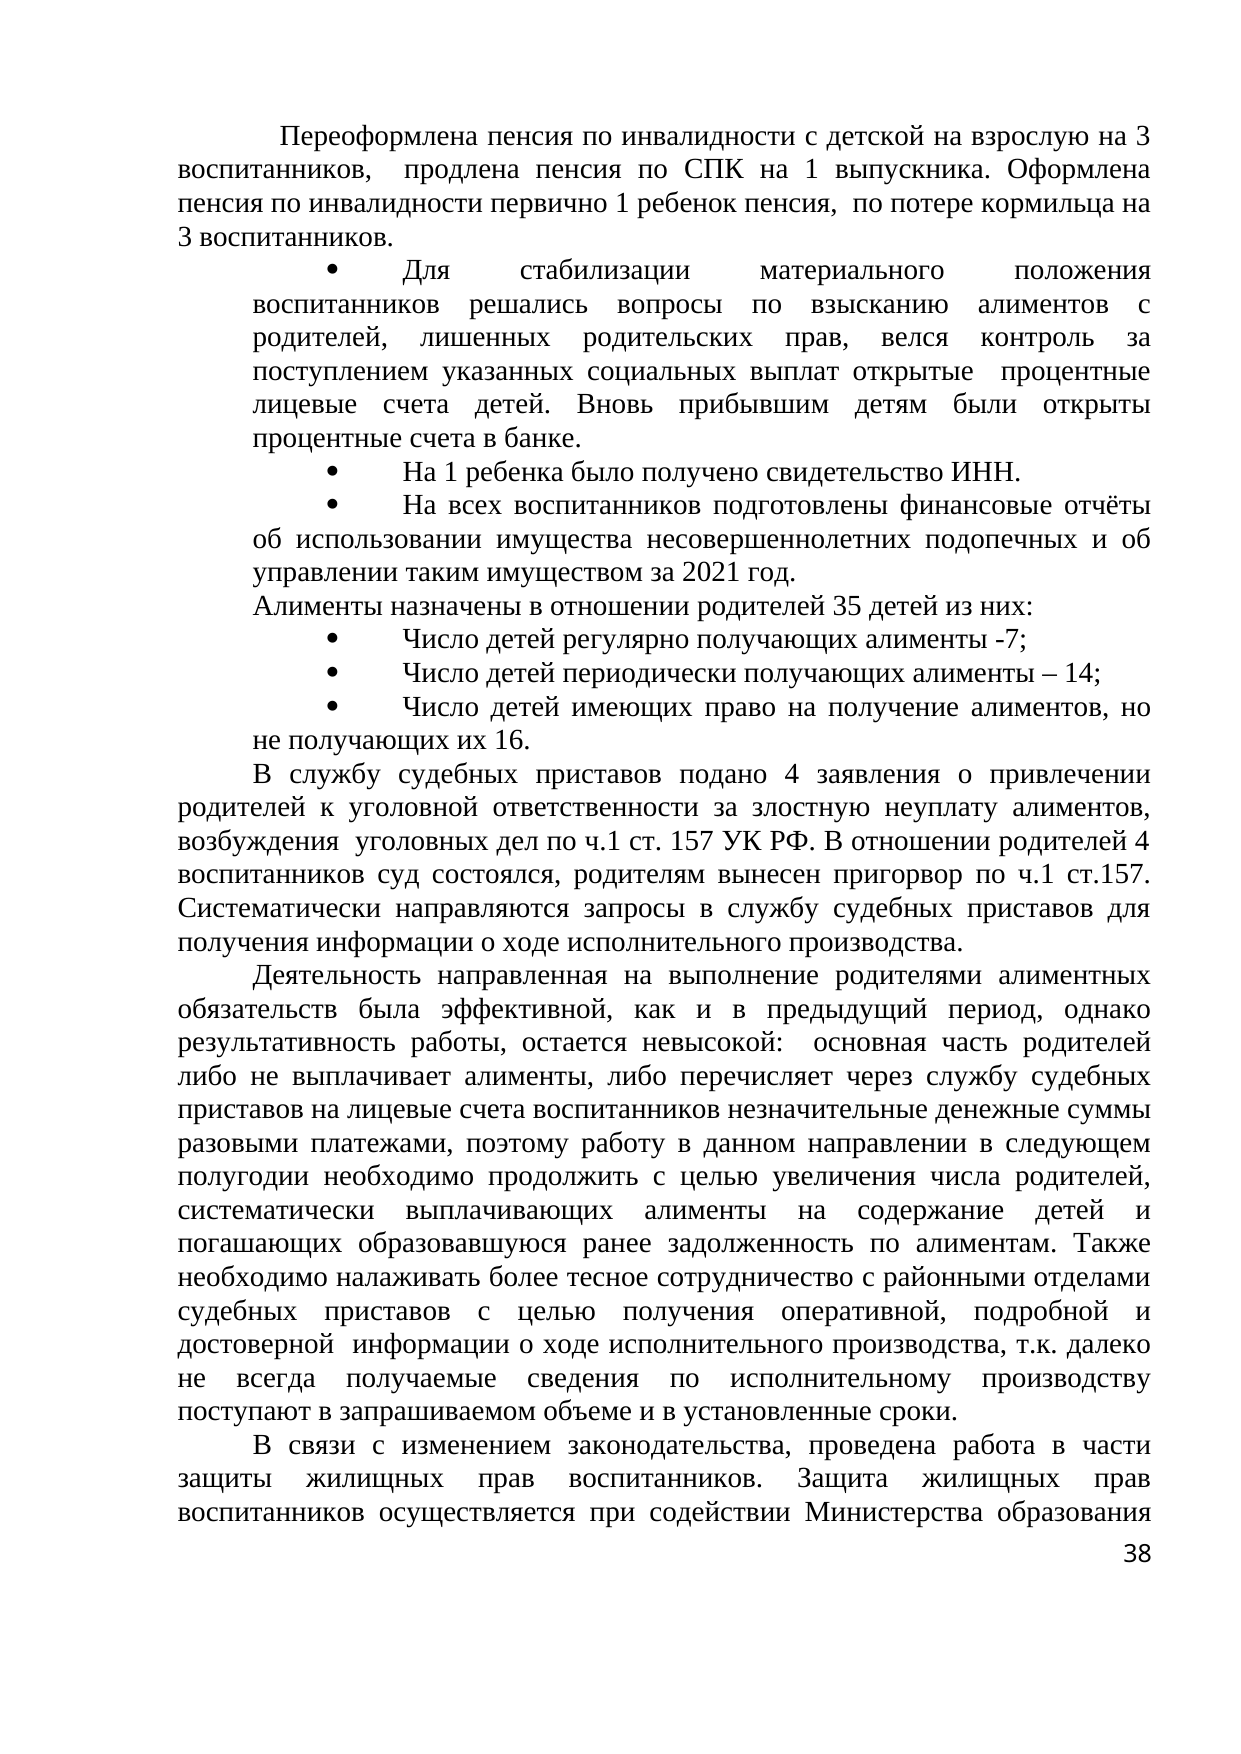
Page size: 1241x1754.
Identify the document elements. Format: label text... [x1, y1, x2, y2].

list На 1 ребенка было получено свидетельство ИНН. [252, 454, 1152, 487]
text Алименты назначены в отношении родителей 35 детей из них: [177, 588, 1152, 622]
text Переоформлена пенсия по инвалидности с детской на взрослую на 3 воспитанников, продлена пенсия по СПК на 1 выпускника. Оформлена пенсия по инвалидности первично 1 ребенок пенсия, по потере кормильца на 3 воспитанников. [177, 118, 1152, 252]
text В службу судебных приставов подано 4 заявления о привлечении родителей к уголовной ответственности за злостную неуплату алиментов, возбуждения уголовных дел по ч.1 ст. 157 УК РФ. В отношении родителей 4 воспитанников суд состоялся, родителям вынесен пригорвор по ч.1 ст.157. Систематически направляются запросы в службу судебных приставов для получения информации о ходе исполнительного производства. [177, 756, 1152, 957]
text Деятельность направленная на выполнение родителями алиментных обязательств была эффективной, как и в предыдущий период, однако результативность работы, остается невысокой: основная часть родителей либо не выплачивает алименты, либо перечисляет через службу судебных приставов на лицевые счета воспитанников незначительные денежные суммы разовыми платежами, поэтому работу в данном направлении в следующем полугодии необходимо продолжить с целью увеличения числа родителей, систематически выплачивающих алименты на содержание детей и погашающих образовавшуюся ранее задолженность по алиментам. Также необходимо налаживать более тесное сотрудничество с районными отделами судебных приставов с целью получения оперативной, подробной и достоверной информации о ходе исполнительного производства, т.к. далеко не всегда получаемые сведения по исполнительному производству поступают в запрашиваемом объеме и в установленные сроки. [177, 957, 1152, 1427]
list Для стабилизации материального положения воспитанников решались вопросы по взысканию алиментов с родителей, лишенных родительских прав, велся контроль за поступлением указанных социальных выплат открытые процентные лицевые счета детей. Вновь прибывшим детям были открыты процентные счета в банке. [252, 252, 1152, 454]
list На всех воспитанников подготовлены финансовые отчёты об использовании имущества несовершеннолетних подопечных и об управлении таким имуществом за 2021 год. [252, 487, 1152, 588]
list Число детей регулярно получающих алименты -7; [252, 622, 1152, 655]
list Число детей периодически получающих алименты – 14; [252, 655, 1152, 689]
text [177, 1427, 1152, 1527]
list Число детей имеющих право на получение алиментов, но не получающих их 16. [252, 689, 1152, 756]
